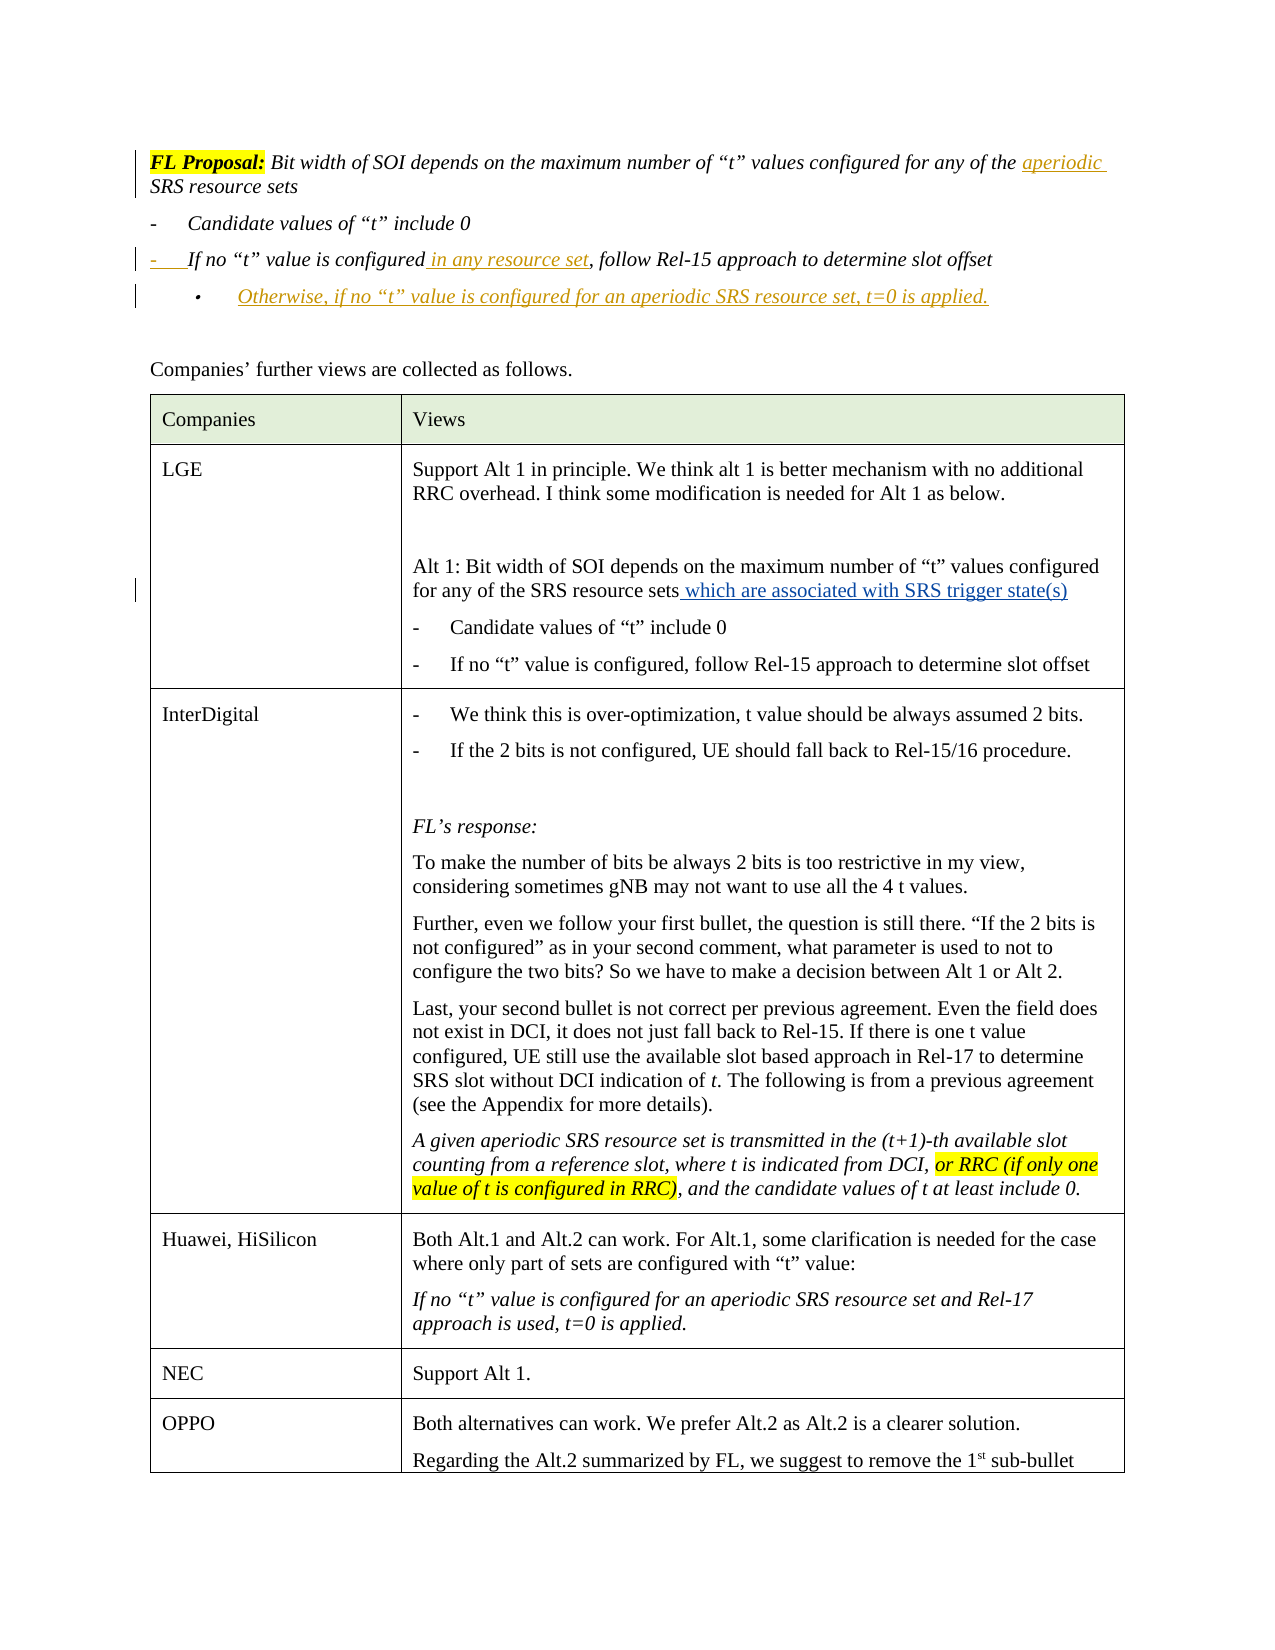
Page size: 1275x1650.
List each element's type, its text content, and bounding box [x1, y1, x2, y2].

text FL Proposal: Bit width of SOI depends on the maximum number of “t” values configured for any of the SRS resource sets [150, 150, 1125, 198]
list If no “t” value is configured, follow Rel-15 approach to determine slot offset [150, 247, 1125, 271]
text Companies’ further views are collected as follows. [150, 357, 1125, 381]
table_cell Support Alt 1. [402, 1349, 1124, 1398]
table_header Companies [151, 395, 401, 443]
table_cell LGE [151, 445, 401, 688]
table_cell OPPO [151, 1399, 401, 1472]
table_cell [402, 1399, 1124, 1472]
table_cell NEC [151, 1349, 401, 1398]
table_cell InterDigital [151, 689, 401, 1213]
table_cell We think this is over-optimization, t value should be always assumed 2 bits. If the 2 bits is not configured, UE should fall back to Rel-15/16 procedure. FL’s response: To make the number of bits be always 2 bits is too restrictive in my view, considering sometimes gNB may not want to use all the 4 t values. Further, even we follow your first bullet, the question is still there. “If the 2 bits is not configured” as in your second comment, what parameter is used to not to configure the two bits? So we have to make a decision between Alt 1 or Alt 2. Last, your second bullet is not correct per previous agreement. Even the field does not exist in DCI, it does not just fall back to Rel-15. If there is one t value configured, UE still use the available slot based approach in Rel-17 to determine SRS slot without DCI indication of t. The following is from a previous agreement (see the Appendix for more details). A given aperiodic SRS resource set is transmitted in the (t+1)-th available slot counting from a reference slot, where t is indicated from DCI, or RRC (if only one value of t is configured in RRC), and the candidate values of t at least include 0. [402, 689, 1124, 1213]
list Candidate values of “t” include 0 [150, 211, 1125, 235]
table_cell Both Alt.1 and Alt.2 can work. For Alt.1, some clarification is needed for the case where only part of sets are configured with “t” value: If no “t” value is configured for an aperiodic SRS resource set and Rel-17 approach is used, t=0 is applied. [402, 1214, 1124, 1348]
table_header Views [402, 395, 1124, 443]
table_cell Support Alt 1 in principle. We think alt 1 is better mechanism with no additional RRC overhead. I think some modification is needed for Alt 1 as below. Alt 1: Bit width of SOI depends on the maximum number of “t” values configured for any of the SRS resource sets Candidate values of “t” include 0 If no “t” value is configured, follow Rel-15 approach to determine slot offset [402, 445, 1124, 688]
table_cell Huawei, HiSilicon [151, 1214, 401, 1348]
